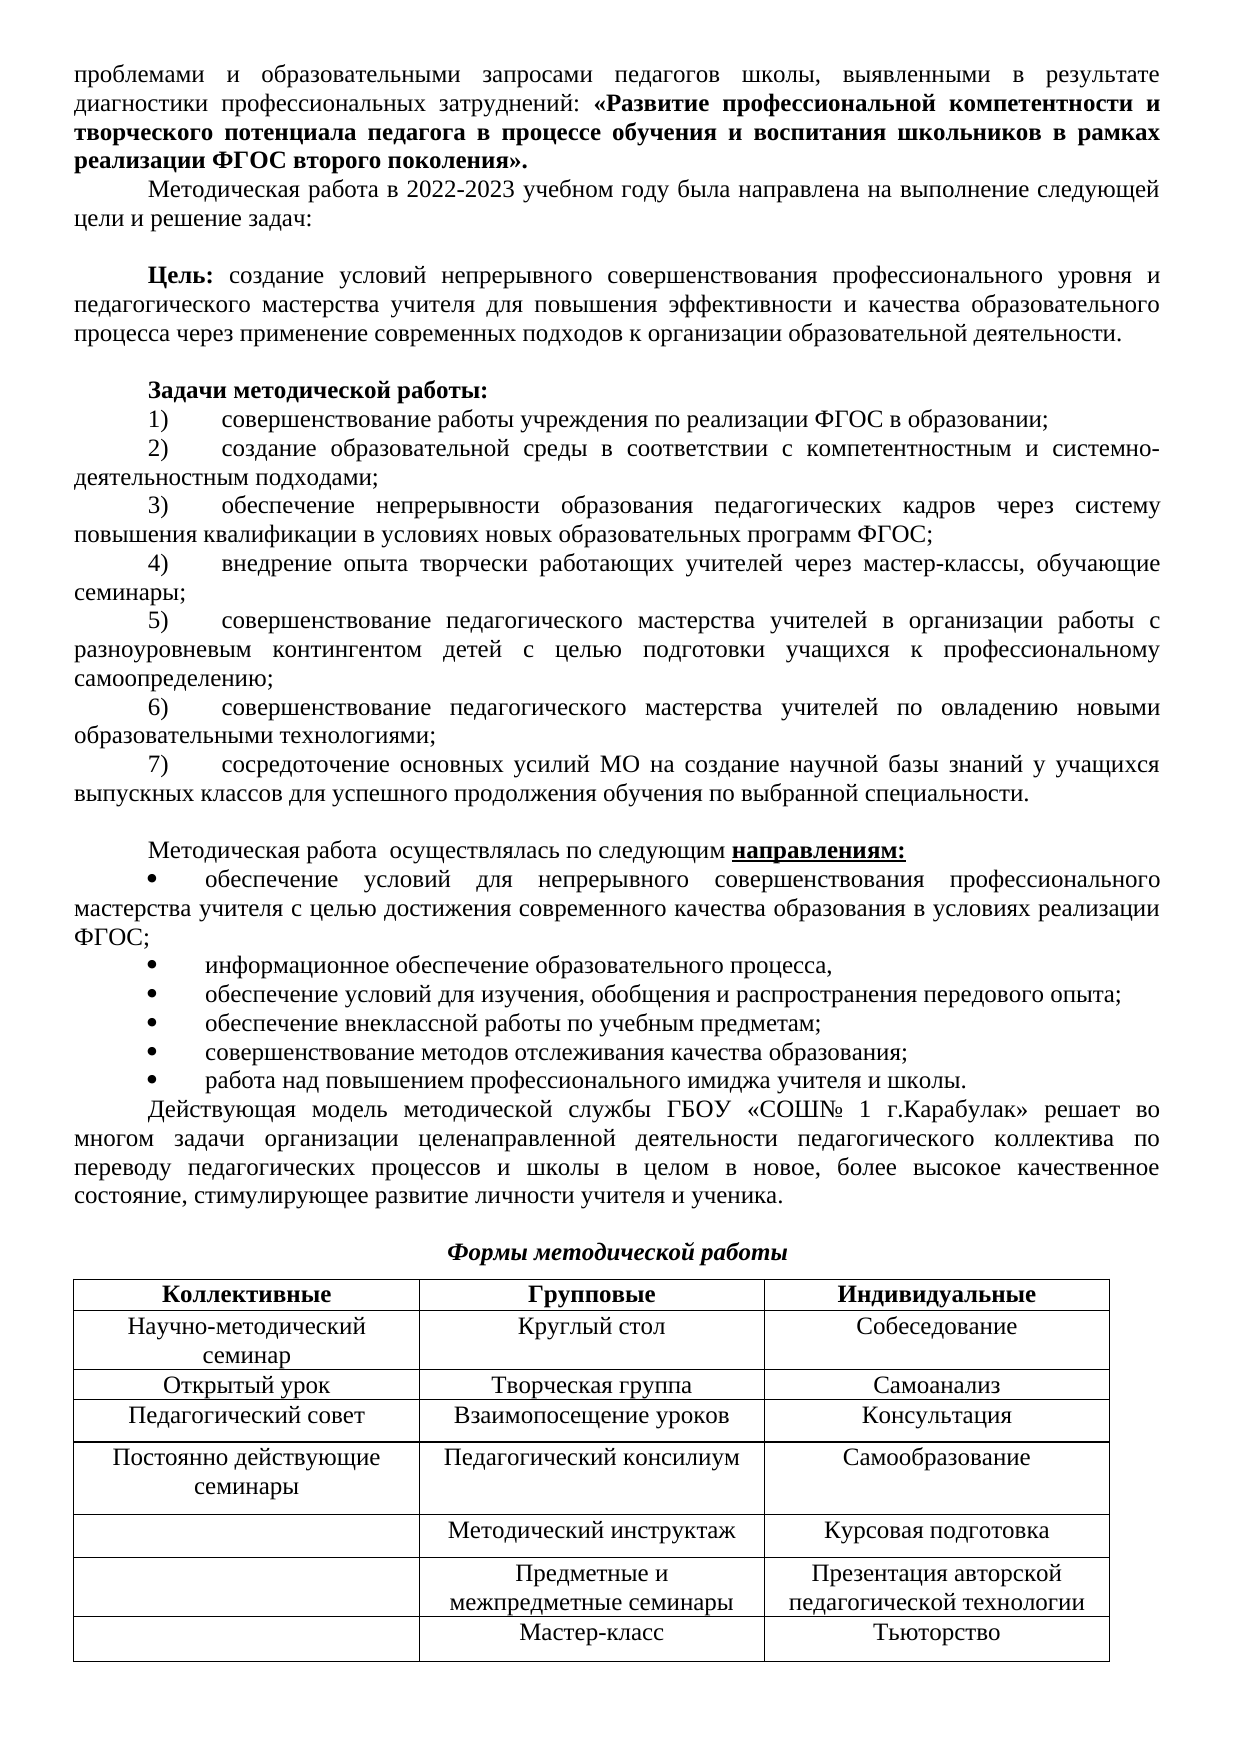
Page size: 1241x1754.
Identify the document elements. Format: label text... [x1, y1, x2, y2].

table_cell Педагогический совет [74, 1400, 419, 1441]
table_cell Научно-методический семинар [74, 1311, 419, 1369]
list внедрение опыта творчески работающих учителей через мастер-классы, обучающие семинары; [74, 548, 1161, 605]
text Цель: создание условий непрерывного совершенствования профессионального уровня и педагогического мастерства учителя для повышения эффективности и качества образовательного процесса через применение современных подходов к организации образовательной деятельности. [74, 260, 1161, 347]
table_cell Самообразование [765, 1443, 1109, 1514]
table_cell Предметные и межпредметные семинары [420, 1558, 764, 1616]
text Задачи методической работы: [74, 375, 1161, 404]
table_cell Методический инструктаж [420, 1515, 764, 1557]
table_cell Творческая группа [420, 1370, 764, 1399]
table_cell Собеседование [765, 1311, 1109, 1369]
list совершенствование методов отслеживания качества образования; [74, 1037, 1161, 1065]
table_cell Самоанализ [765, 1370, 1109, 1399]
table_cell Педагогический консилиум [420, 1443, 764, 1514]
list совершенствование работы учреждения по реализации ФГОС в образовании; [74, 404, 1161, 433]
table_cell Открытый урок [74, 1370, 419, 1399]
text Методическая работа в 2022-2023 учебном году была направлена на выполнение следующей цели и решение задач: [74, 174, 1161, 232]
table_header Индивидуальные [765, 1280, 1109, 1310]
table_header Групповые [420, 1280, 764, 1310]
table_cell [74, 1558, 419, 1616]
list создание образовательной среды в соответствии с компетентностным и системно-деятельностным подходами; [74, 433, 1161, 490]
table_cell Тьюторство [765, 1617, 1109, 1661]
list обеспечение внеклассной работы по учебным предметам; [74, 1008, 1161, 1037]
table_cell Консультация [765, 1400, 1109, 1441]
list обеспечение условий для непрерывного совершенствования профессионального мастерства учителя с целью достижения современного качества образования в условиях реализации ФГОС; [74, 864, 1161, 950]
list работа над повышением профессионального имиджа учителя и школы. [74, 1065, 1161, 1094]
list обеспечение непрерывности образования педагогических кадров через систему повышения квалификации в условиях новых образовательных программ ФГОС; [74, 490, 1161, 548]
list совершенствование педагогического мастерства учителей в организации работы с разноуровневым контингентом детей с целью подготовки учащихся к профессиональному самоопределению; [74, 605, 1161, 692]
text Формы методической работы [74, 1237, 1161, 1266]
list совершенствование педагогического мастерства учителей по овладению новыми образовательными технологиями; [74, 692, 1161, 749]
table_cell Мастер-класс [420, 1617, 764, 1661]
table_cell [74, 1515, 419, 1557]
list сосредоточение основных усилий МО на создание научной базы знаний у учащихся выпускных классов для успешного продолжения обучения по выбранной специальности. [74, 749, 1161, 807]
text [74, 59, 1161, 174]
table_cell Круглый стол [420, 1311, 764, 1369]
text Методическая работа осуществлялась по следующим направлениям: [74, 835, 1161, 864]
table_cell Взаимопосещение уроков [420, 1400, 764, 1441]
table_header Коллективные [74, 1280, 419, 1310]
table_cell Презентация авторской педагогической технологии [765, 1558, 1109, 1616]
table_cell Постоянно действующие семинары [74, 1443, 419, 1514]
table_cell [74, 1617, 419, 1661]
list обеспечение условий для изучения, обобщения и распространения передового опыта; [74, 979, 1161, 1008]
table_cell Курсовая подготовка [765, 1515, 1109, 1557]
text Действующая модель методической службы ГБОУ «СОШ№ 1 г.Карабулак» решает во многом задачи организации целенаправленной деятельности педагогического коллектива по переводу педагогических процессов и школы в целом в новое, более высокое качественное состояние, стимулирующее развитие личности учителя и ученика. [74, 1094, 1161, 1209]
list информационное обеспечение образовательного процесса, [74, 950, 1161, 979]
